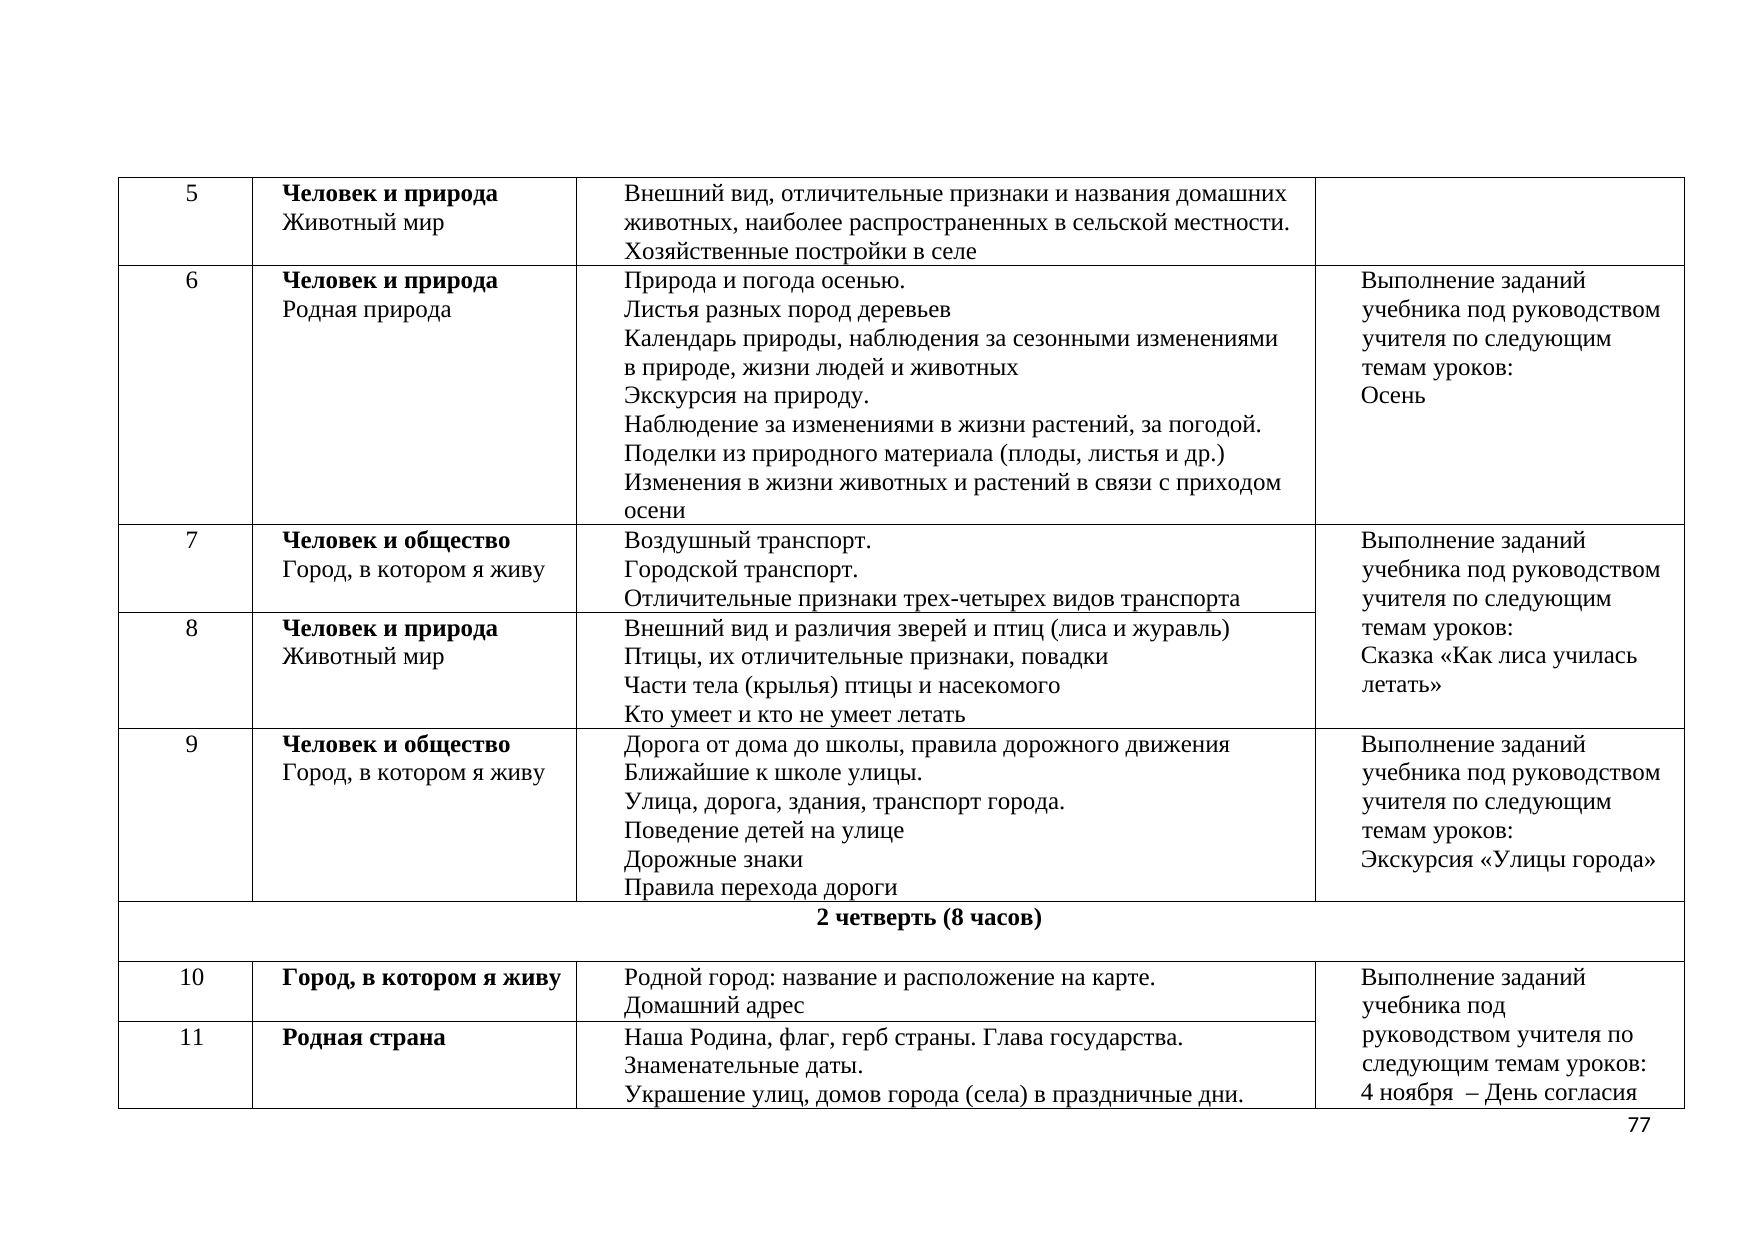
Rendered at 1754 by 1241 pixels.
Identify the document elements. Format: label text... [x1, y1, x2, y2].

table_cell Выполнение заданий учебника под руководством учителя по следующим темам уроков: Сказка «Как лиса училась летать» [1316, 525, 1684, 728]
table_cell Воздушный транспорт. Городской транспорт. Отличительные признаки трех-четырех видов транспорта [577, 525, 1315, 612]
table_cell Родной город: название и расположение на карте. Домашний адрес [577, 962, 1315, 1021]
table_cell Дорога от дома до школы, правила дорожного движения Ближайшие к школе улицы. Улица, дорога, здания, транспорт города. Поведение детей на улице Дорожные знаки Правила перехода дороги [577, 729, 1315, 901]
table_cell 10 [119, 962, 252, 1021]
table_cell 9 [119, 729, 252, 901]
table_cell Человек и общество Город, в котором я живу [253, 729, 576, 901]
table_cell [577, 1022, 1315, 1108]
table_cell 6 [119, 266, 252, 524]
table_cell Природа и погода осенью. Листья разных пород деревьев Календарь природы, наблюдения за сезонными изменениями в природе, жизни людей и животных Экскурсия на природу. Наблюдение за изменениями в жизни растений, за погодой. Поделки из природного материала (плоды, листья и др.) Изменения в жизни животных и растений в связи с приходом осени [577, 266, 1315, 524]
table_cell Человек и природа Родная природа [253, 266, 576, 524]
table_cell 8 [119, 613, 252, 728]
table_cell 11 [119, 1022, 252, 1108]
table_cell Город, в котором я живу [253, 962, 576, 1021]
table_cell Человек и природа Животный мир [253, 178, 576, 264]
table_cell Выполнение заданий учебника под руководством учителя по следующим темам уроков: Осень [1316, 266, 1684, 524]
table_cell Человек и общество Город, в котором я живу [253, 525, 576, 612]
table_cell 5 [119, 178, 252, 264]
table_cell Выполнение заданий учебника под руководством учителя по следующим темам уроков: 4 ноября – День согласия и примирения [1316, 962, 1684, 1108]
table_cell Внешний вид и различия зверей и птиц (лиса и журавль) Птицы, их отличительные признаки, повадки Части тела (крылья) птицы и насекомого Кто умеет и кто не умеет летать [577, 613, 1315, 728]
table_cell Выполнение заданий учебника под руководством учителя по следующим темам уроков: Экскурсия «Улицы города» [1316, 729, 1684, 901]
table_cell Родная страна [253, 1022, 576, 1108]
table_cell 7 [119, 525, 252, 612]
table_cell 2 четверть (8 часов) [119, 902, 1684, 961]
table_cell Внешний вид, отличительные признаки и названия домашних животных, наиболее распространенных в сельской местности. Хозяйственные постройки в селе [577, 178, 1315, 264]
table_cell Человек и природа Животный мир [253, 613, 576, 728]
